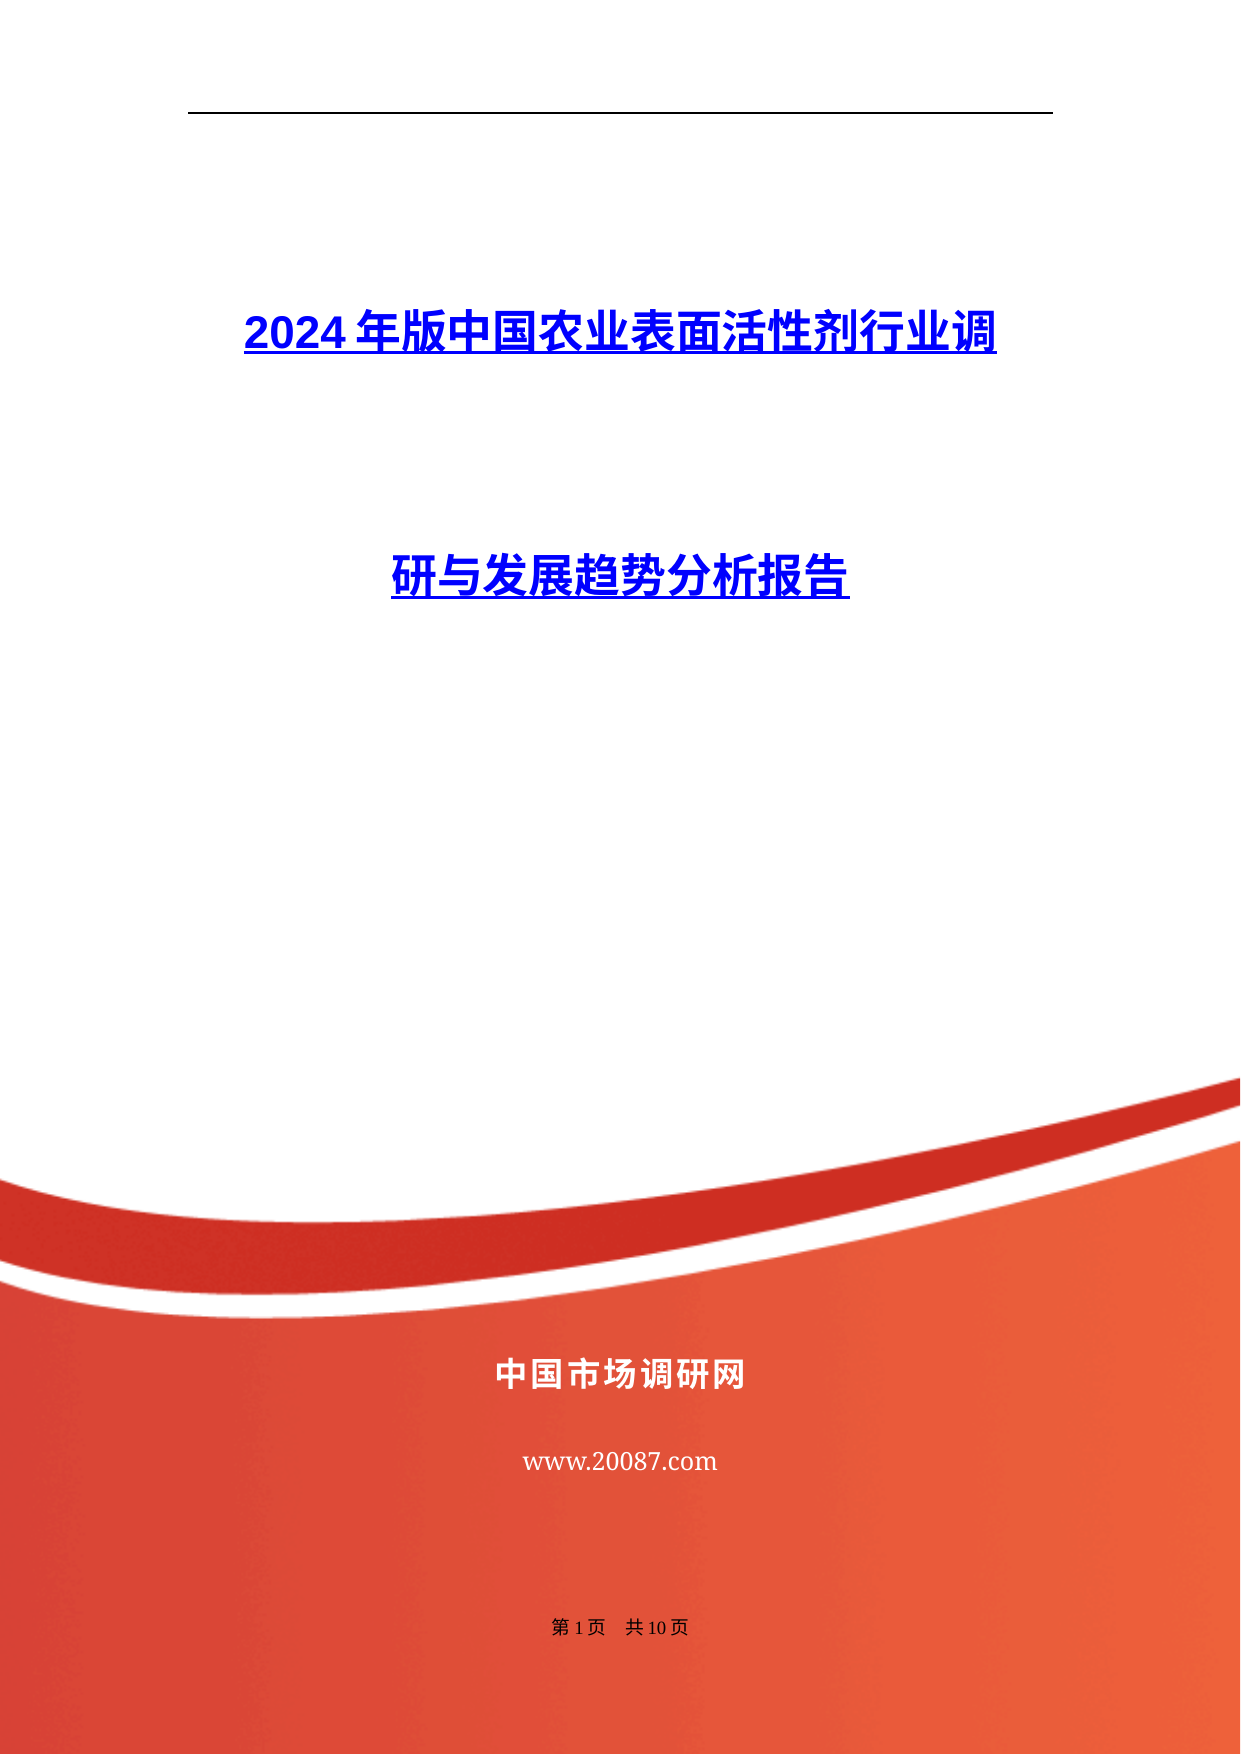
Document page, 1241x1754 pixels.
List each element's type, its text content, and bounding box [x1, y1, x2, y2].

picture [0, 1006, 1241, 1754]
text www.20087.com [187, 1428, 1053, 1493]
subtitle 中国市场调研网 [187, 1339, 1053, 1404]
table_header 2024年版中国农业表面活性剂行业调研与发展趋势分析报告 [188, 207, 1053, 773]
